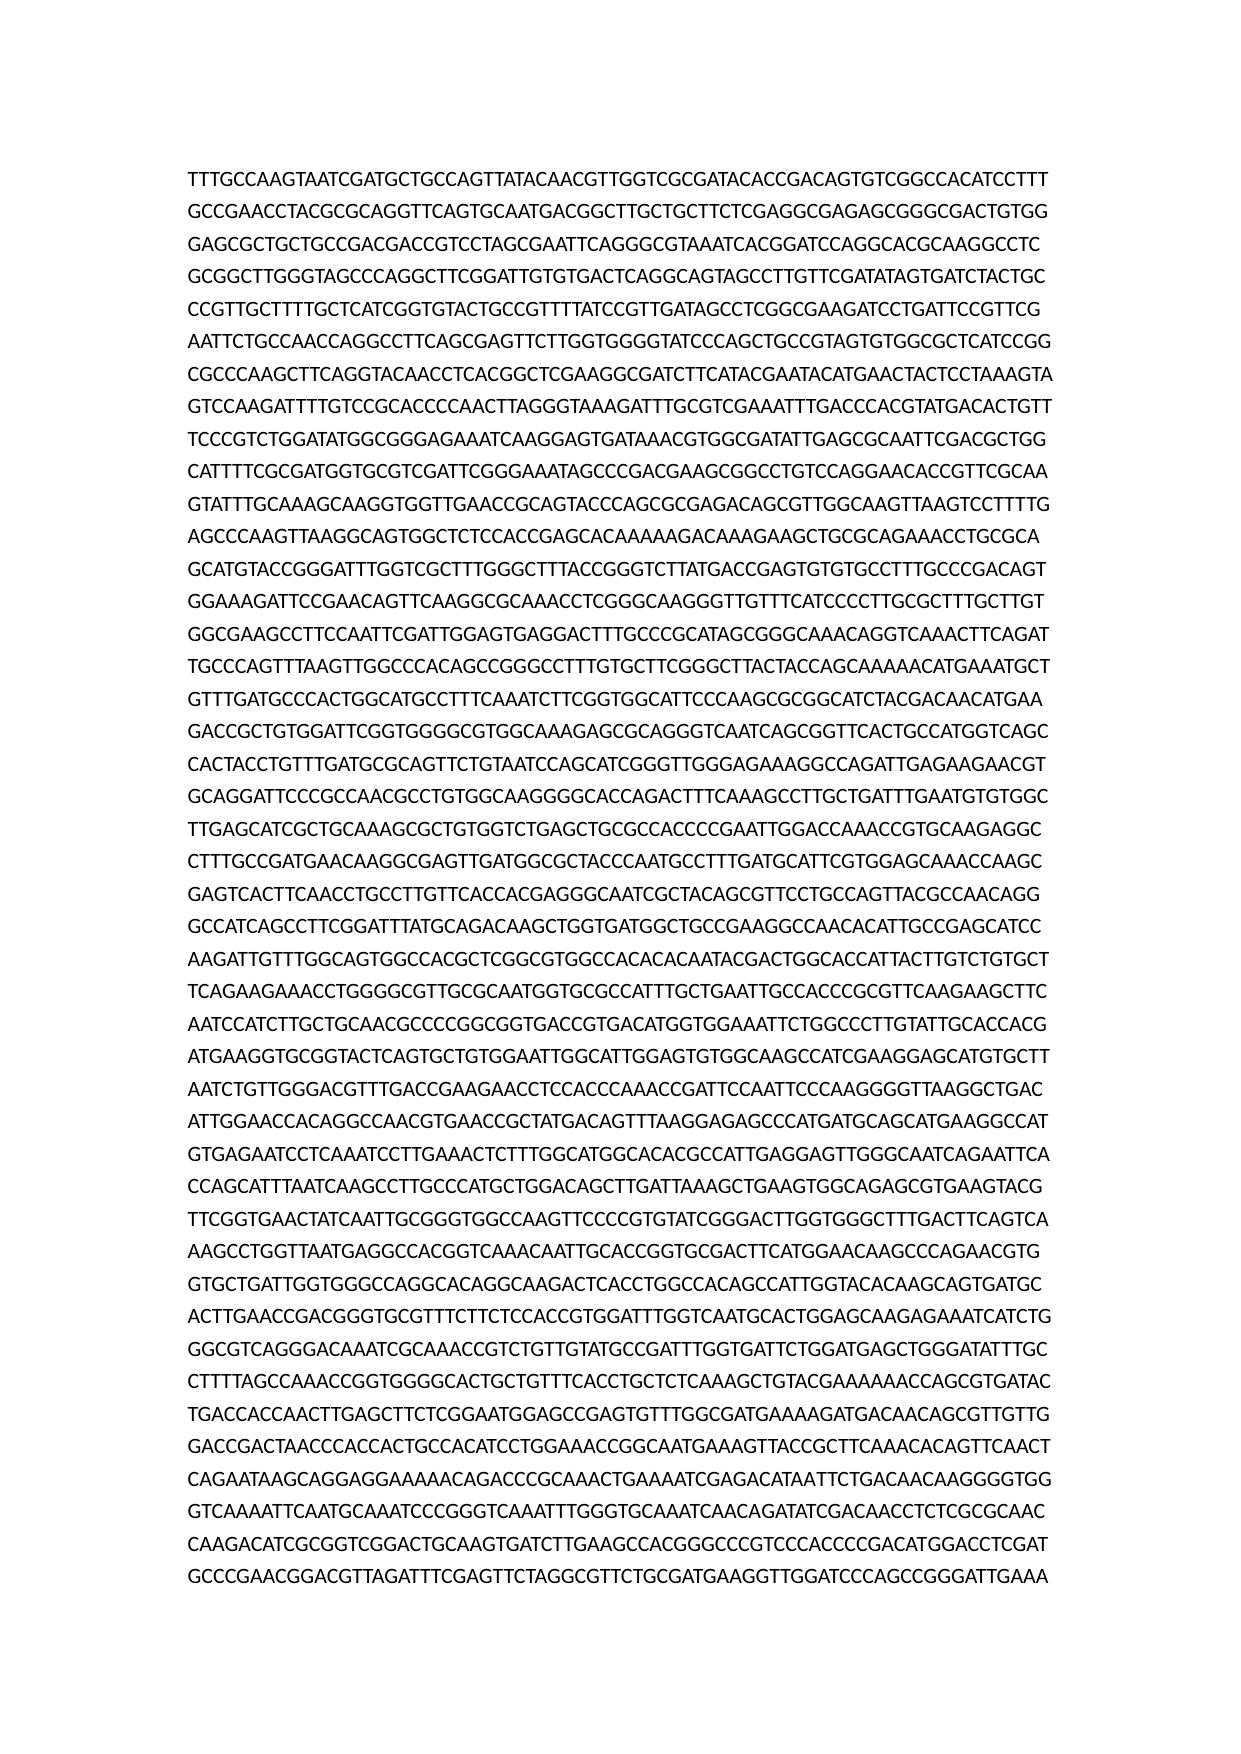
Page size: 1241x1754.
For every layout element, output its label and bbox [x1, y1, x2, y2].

text [187, 162, 1053, 1592]
